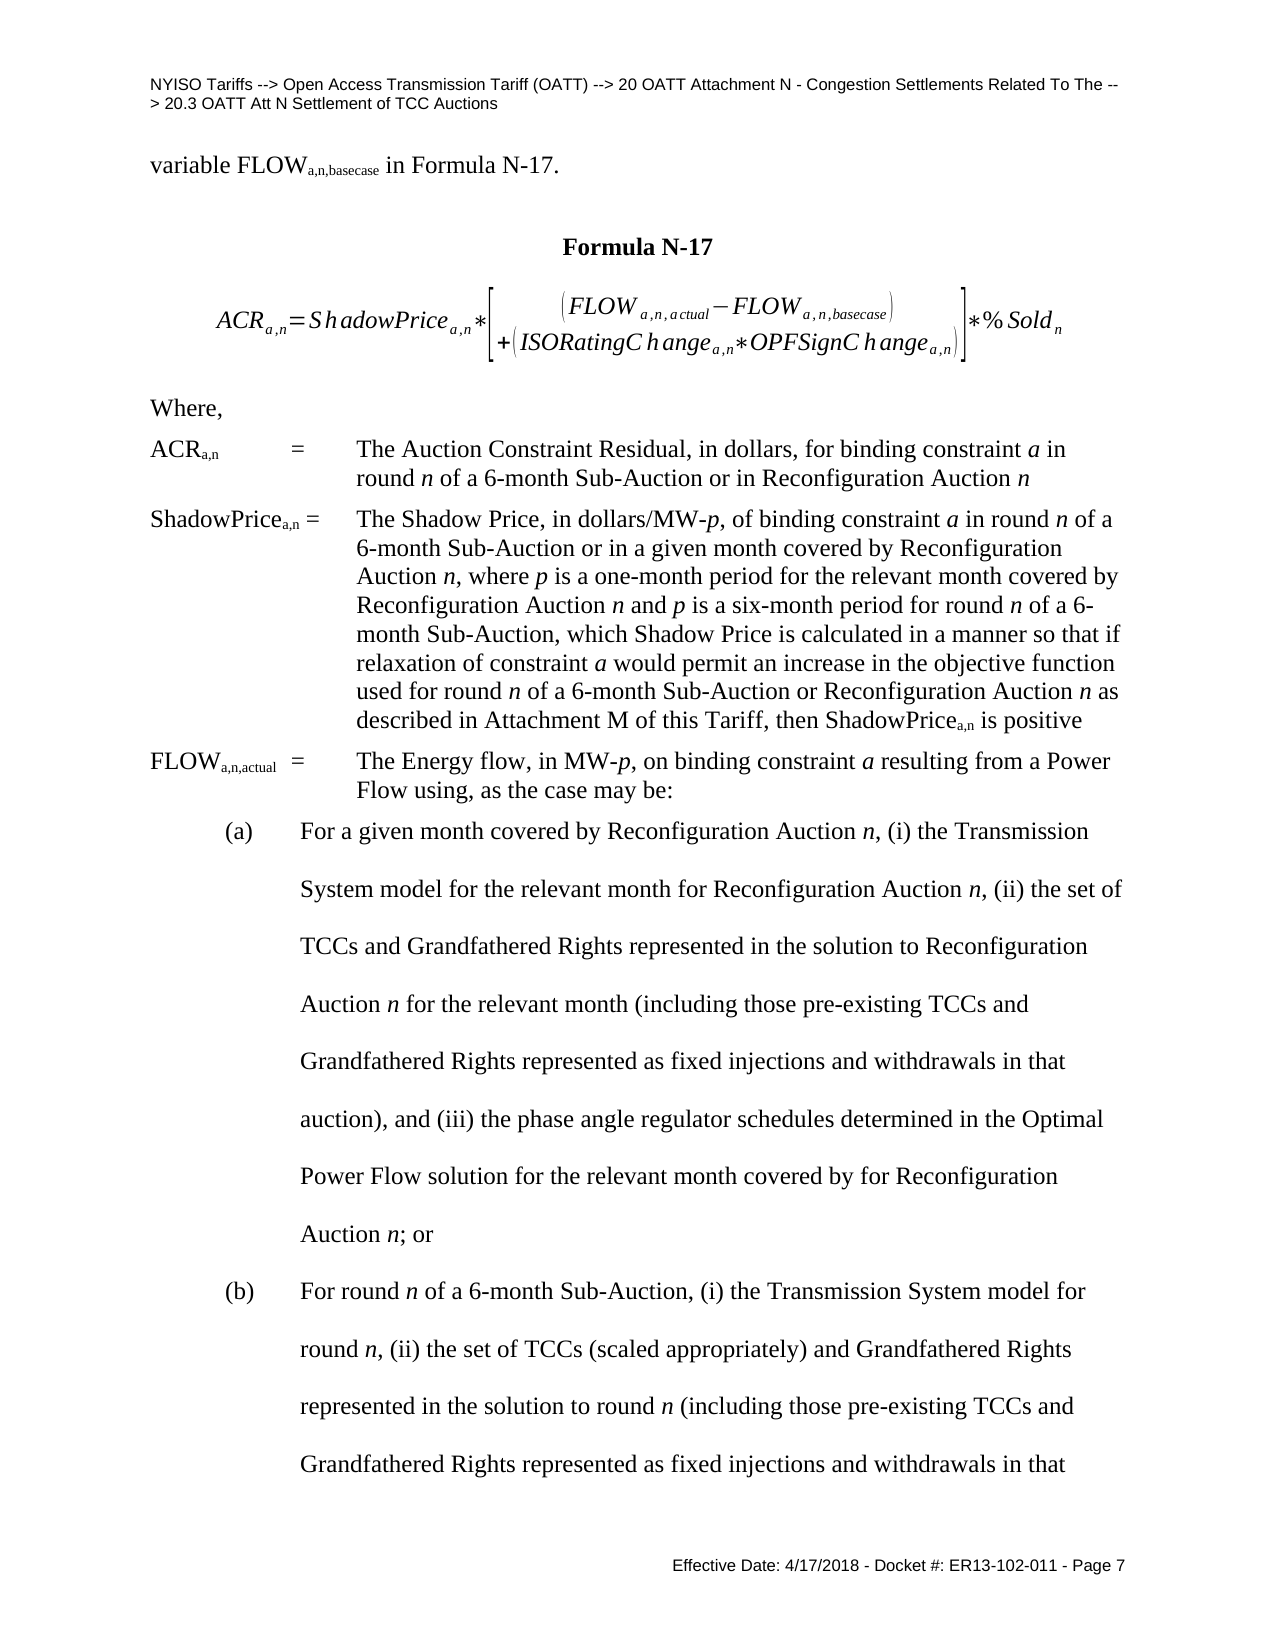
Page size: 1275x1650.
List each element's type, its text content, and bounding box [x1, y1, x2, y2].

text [150, 150, 1125, 179]
text Where, [150, 393, 1125, 421]
text ShadowPricea,n = The Shadow Price, in dollars/MW-p, of binding constraint a in round n of a 6-month Sub-Auction or in a given month covered by Reconfiguration Auction n, where p is a one-month period for the relevant month covered by Reconfiguration Auction n and p is a six-month period for round n of a 6-month Sub-Auction, which Shadow Price is calculated in a manner so that if relaxation of constraint a would permit an increase in the objective function used for round n of a 6-month Sub-Auction or Reconfiguration Auction n as described in Attachment M of this Tariff, then ShadowPricea,n is positive [150, 504, 1125, 734]
text FLOWa,n,actual = The Energy flow, in MW-p, on binding constraint a resulting from a Power Flow using, as the case may be: [150, 746, 1125, 804]
text ACRa,n = The Auction Constraint Residual, in dollars, for binding constraint a in round n of a 6-month Sub-Auction or in Reconfiguration Auction n [150, 434, 1125, 491]
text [225, 1276, 1125, 1478]
text Formula N-17 [150, 232, 1125, 261]
text (a) For a given month covered by Reconfiguration Auction n, (i) the Transmission System model for the relevant month for Reconfiguration Auction n, (ii) the set of TCCs and Grandfathered Rights represented in the solution to Reconfiguration Auction n for the relevant month (including those pre-existing TCCs and Grandfathered Rights represented as fixed injections and withdrawals in that auction), and (iii) the phase angle regulator schedules determined in the Optimal Power Flow solution for the relevant month covered by for Reconfiguration Auction n; or [225, 816, 1125, 1248]
